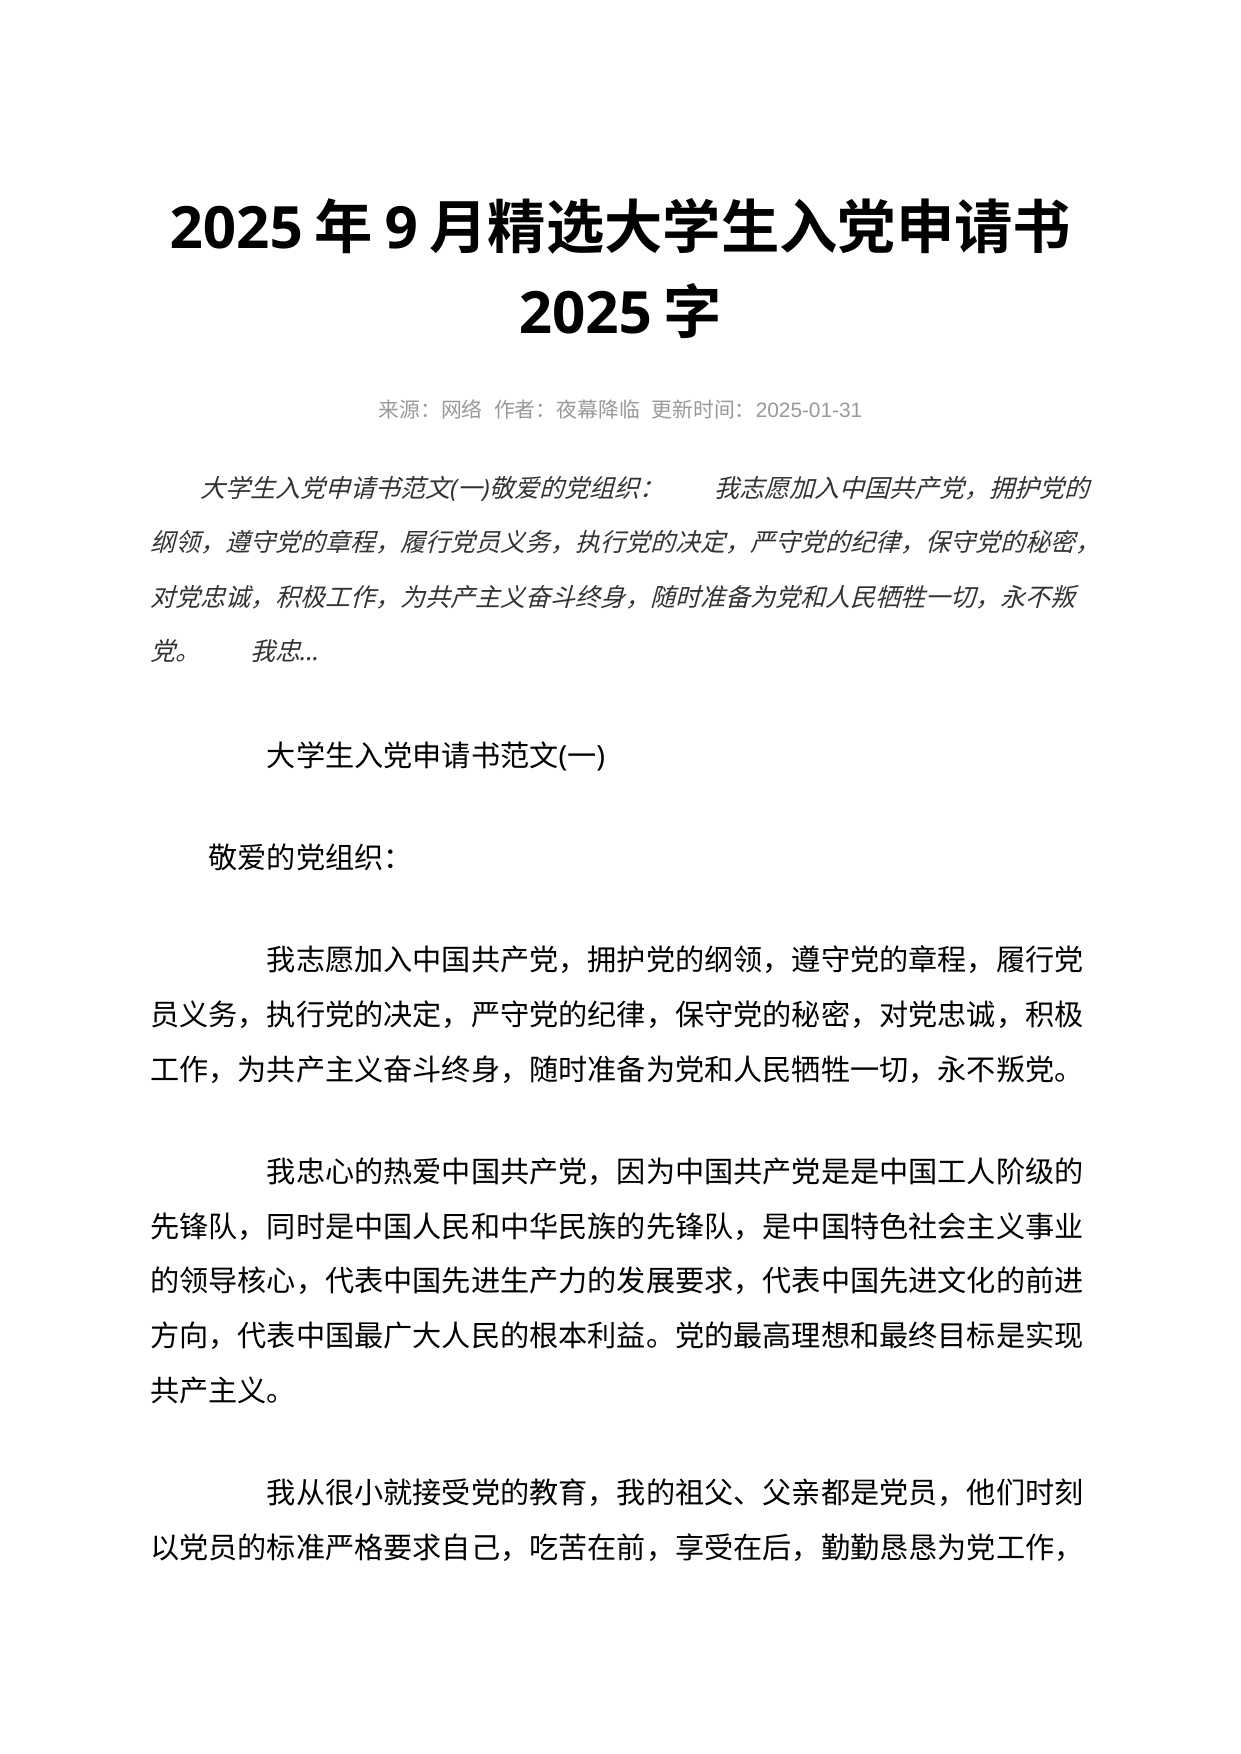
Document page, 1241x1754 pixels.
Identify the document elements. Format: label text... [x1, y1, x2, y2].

text 大学生入党申请书范文(一) [150, 733, 1090, 775]
text 我忠心的热爱中国共产党，因为中国共产党是是中国工人阶级的先锋队，同时是中国人民和中华民族的先锋队，是中国特色社会主义事业的领导核心，代表中国先进生产力的发展要求，代表中国先进文化的前进方向，代表中国最广大人民的根本利益。党的最高理想和最终目标是实现共产主义。 [150, 1148, 1090, 1410]
text 敬爱的党组织： [150, 835, 1090, 877]
text 来源：网络 作者：夜幕降临 更新时间：2025-01-31 [150, 398, 1090, 422]
subtitle 2025年9月精选大学生入党申请书2025字 [150, 181, 1090, 351]
text 大学生入党申请书范文(一)敬爱的党组织： 我志愿加入中国共产党，拥护党的纲领，遵守党的章程，履行党员义务，执行党的决定，严守党的纪律，保守党的秘密，对党忠诚，积极工作，为共产主义奋斗终身，随时准备为党和人民牺牲一切，永不叛党。 我忠... [150, 468, 1090, 668]
text 我志愿加入中国共产党，拥护党的纲领，遵守党的章程，履行党员义务，执行党的决定，严守党的纪律，保守党的秘密，对党忠诚，积极工作，为共产主义奋斗终身，随时准备为党和人民牺牲一切，永不叛党。 [150, 937, 1090, 1089]
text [150, 1469, 1090, 1567]
